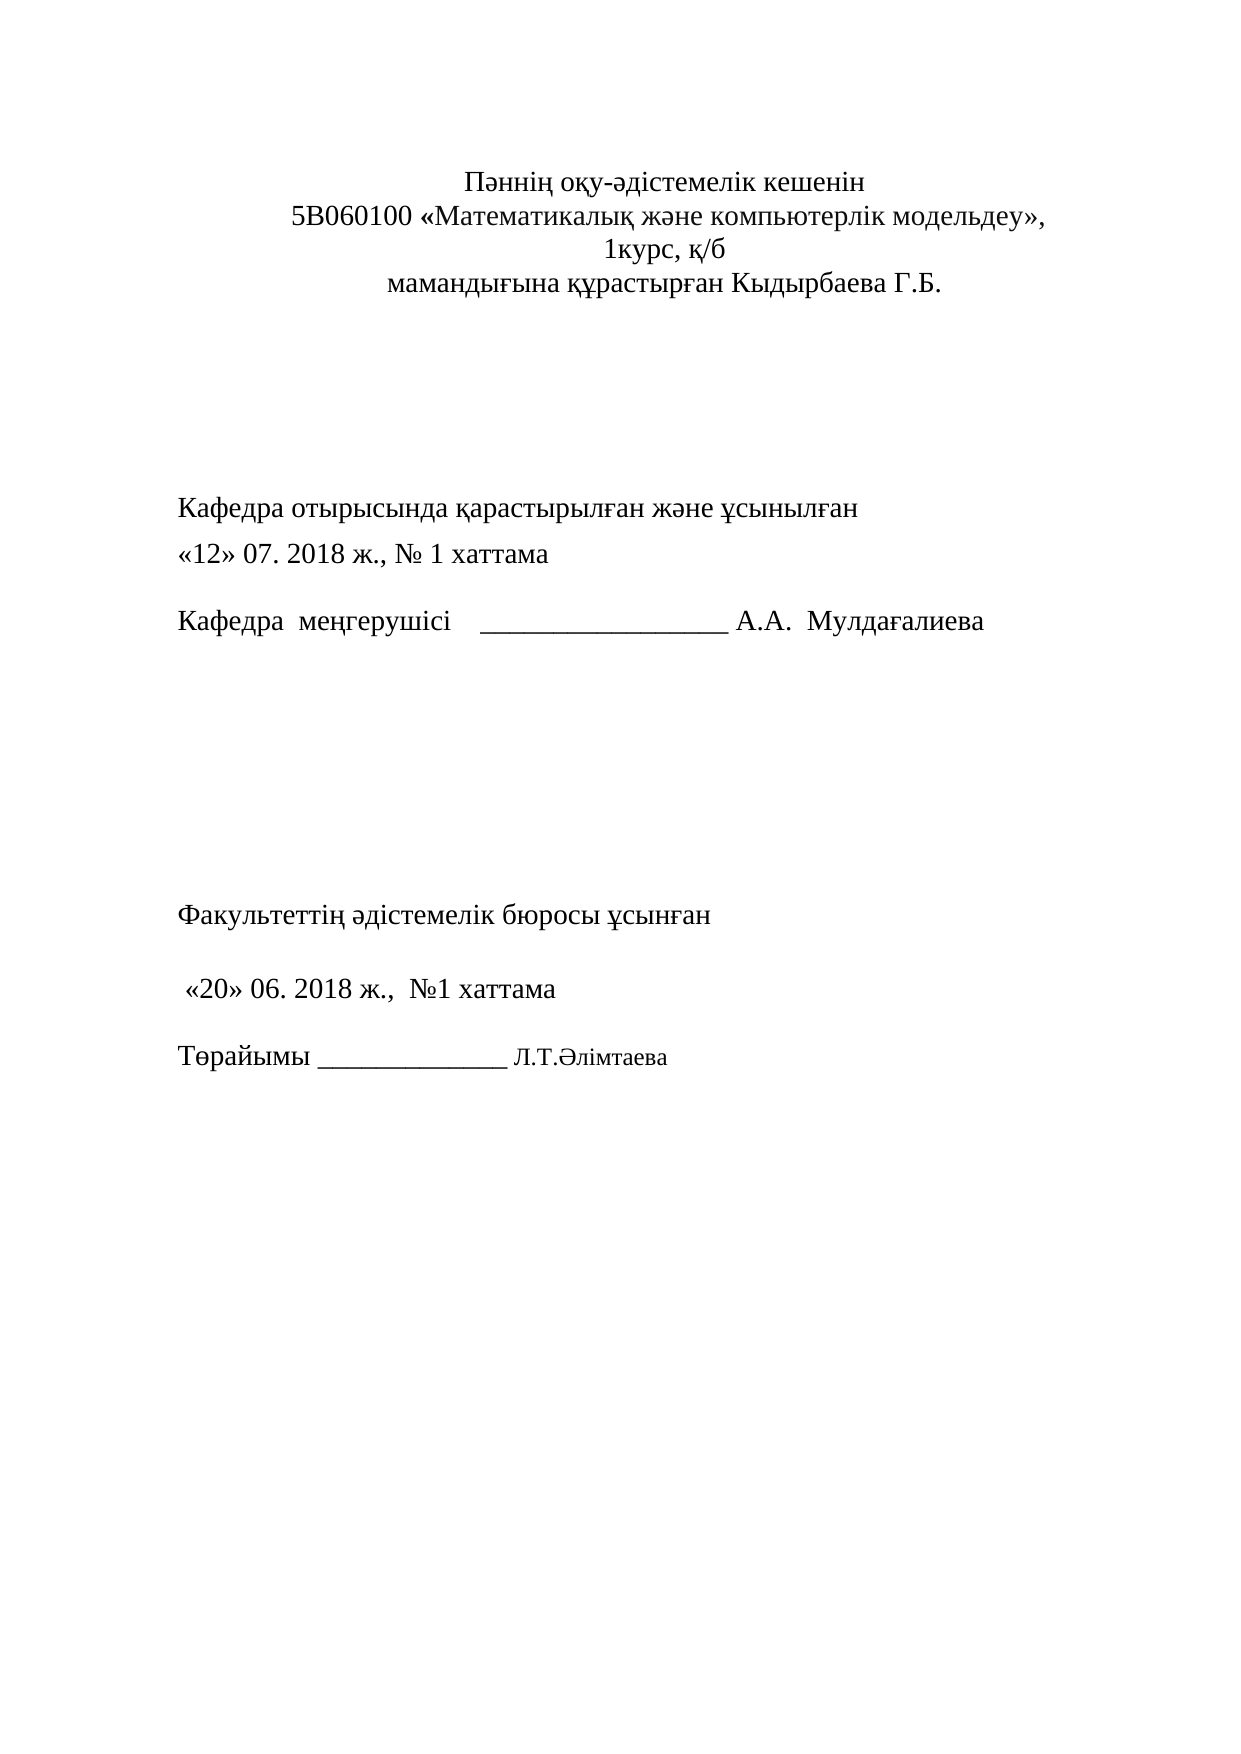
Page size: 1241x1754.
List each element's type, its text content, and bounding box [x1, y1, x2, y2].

text Кафедра отырысында қарастырылған және ұсынылған [177, 490, 1152, 523]
text 1курс, қ/б [177, 231, 1152, 265]
text 5В060100 «Математикалық және компьютерлік модельдеу», [177, 198, 1152, 231]
text Факультеттің әдістемелік бюросы ұсынған [177, 897, 1152, 931]
text «20» 06. 2018 ж., №1 хаттама [177, 971, 1152, 1004]
text «12» 07. 2018 ж., № 1 хаттама [177, 536, 1152, 569]
text Пәннің оқу-әдістемелік кешенін [177, 164, 1152, 198]
text мамандығына құрастырған Кыдырбаева Г.Б. [177, 265, 1152, 298]
text Төрайымы _____________ Л.Т.Әлімтаева [177, 1038, 1152, 1071]
text Кафедра меңгерушісі _________________ А.А. Мулдағалиева [177, 603, 1152, 637]
